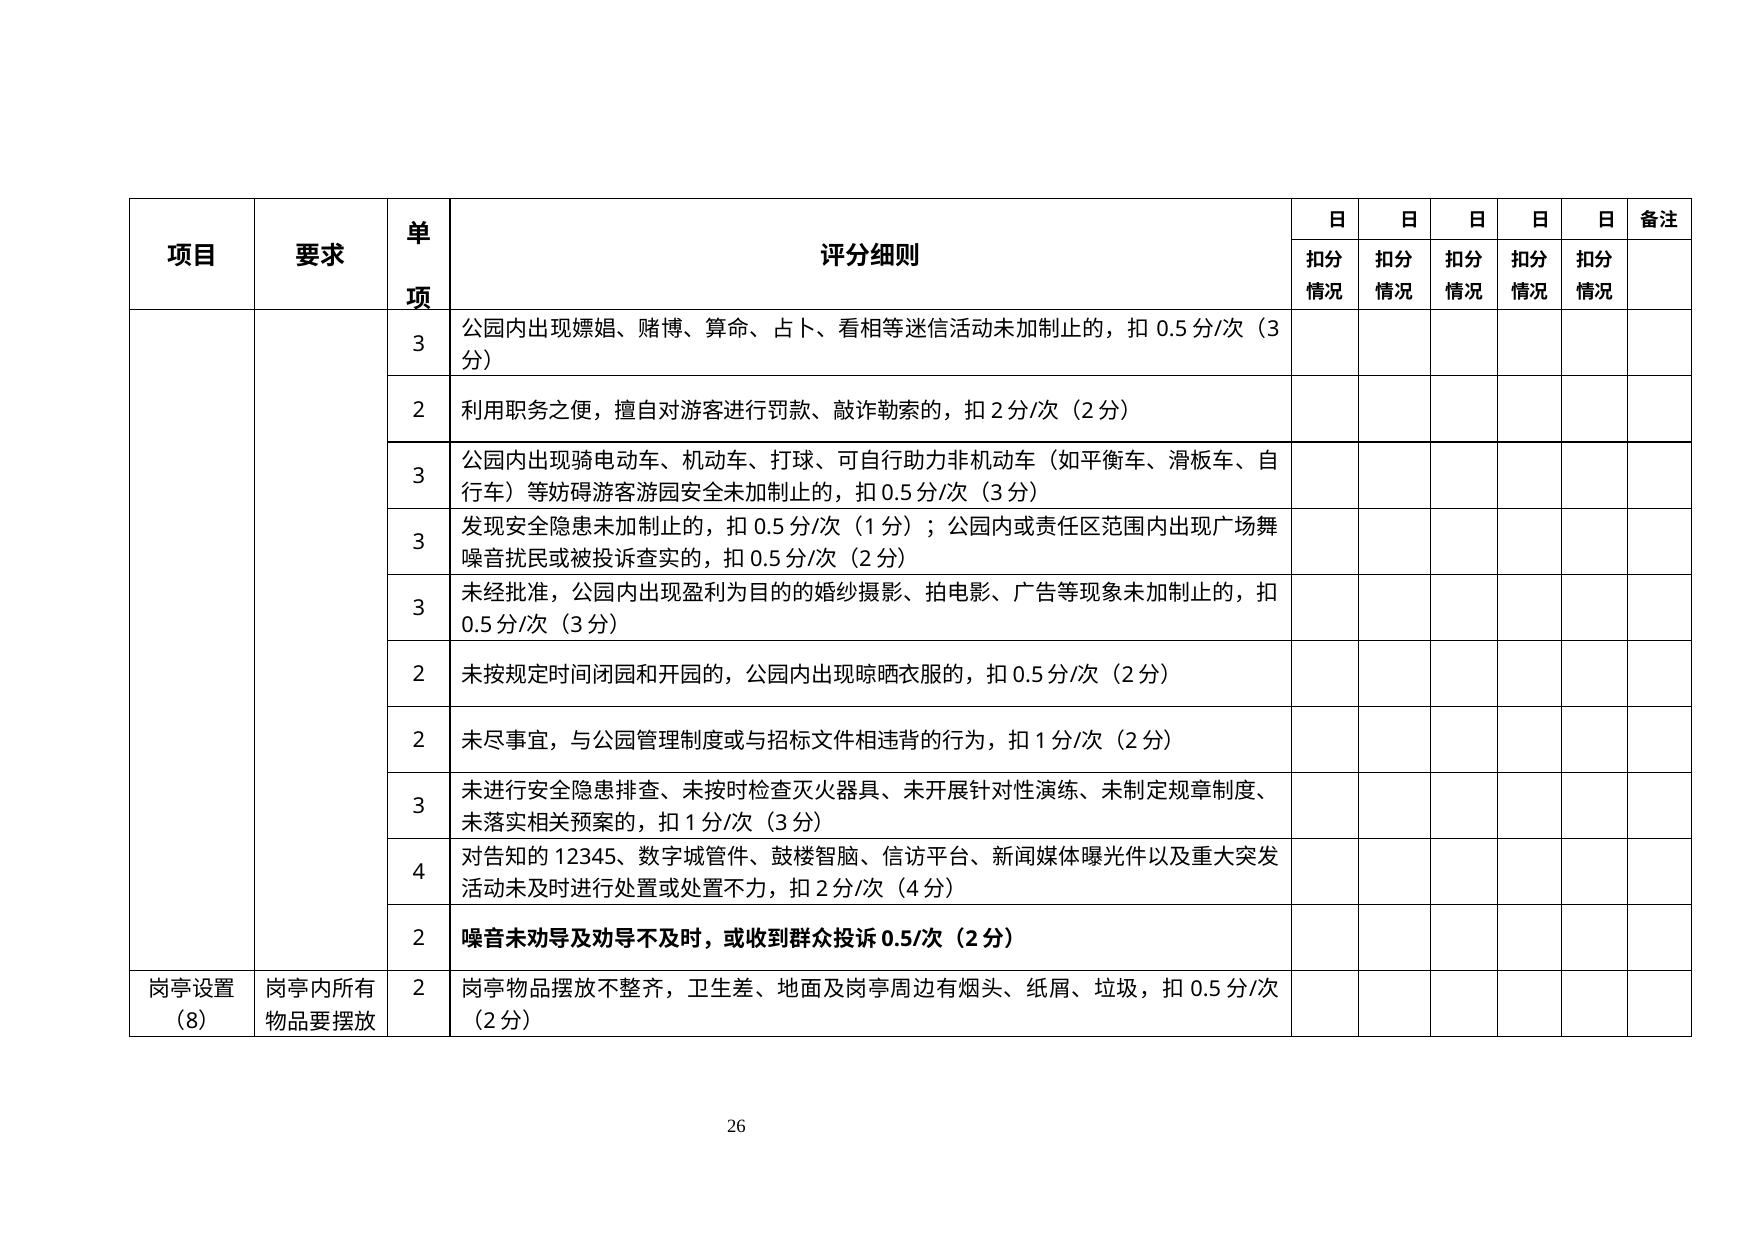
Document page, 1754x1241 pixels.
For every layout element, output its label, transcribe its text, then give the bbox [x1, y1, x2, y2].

table_cell [1628, 376, 1691, 441]
table_cell [1292, 575, 1358, 639]
table_cell [1498, 839, 1561, 904]
table_cell [1498, 509, 1561, 573]
table_cell 岗亭物品摆放不整齐，卫生差、地面及岗亭周边有烟头、纸屑、垃圾，扣0.5分/次（2分） [451, 971, 1291, 1036]
table_cell 噪音未劝导及劝导不及时，或收到群众投诉0.5/次（2分） [451, 905, 1291, 970]
table_cell [1562, 376, 1627, 441]
table_header 日 [1431, 199, 1497, 239]
table_cell 4 [388, 839, 449, 904]
table_cell [1562, 707, 1627, 772]
table_cell [1359, 575, 1430, 639]
table_cell [1431, 905, 1497, 970]
table_cell 公园内出现嫖娼、赌博、算命、占卜、看相等迷信活动未加制止的，扣0.5分/次（3分） [451, 310, 1291, 375]
table_cell 2 [388, 971, 449, 1036]
table_cell [1498, 773, 1561, 838]
table_cell 3 [388, 575, 449, 639]
table_cell [1498, 443, 1561, 507]
table_header 单项分 [388, 199, 449, 309]
table_cell [1498, 707, 1561, 772]
table_cell [1292, 376, 1358, 441]
table_cell [1431, 376, 1497, 441]
table_cell 2 [388, 641, 449, 706]
table_cell 2 [388, 905, 449, 970]
table_cell 2 [388, 376, 449, 441]
table_cell [1562, 310, 1627, 375]
table_cell [1292, 641, 1358, 706]
table_header 日 [1562, 199, 1627, 239]
table_cell [1498, 376, 1561, 441]
table_header 项目 [130, 199, 254, 309]
table_header 日 [1359, 199, 1430, 239]
table_cell [1292, 839, 1358, 904]
table_cell [1359, 509, 1430, 573]
table_cell 公园内出现骑电动车、机动车、打球、可自行助力非机动车（如平衡车、滑板车、自行车）等妨碍游客游园安全未加制止的，扣0.5分/次（3分） [451, 443, 1291, 507]
table_cell [1562, 905, 1627, 970]
table_cell [1359, 707, 1430, 772]
table_cell [1292, 773, 1358, 838]
table_cell 未尽事宜，与公园管理制度或与招标文件相违背的行为，扣1分/次（2分） [451, 707, 1291, 772]
table_cell [1628, 509, 1691, 573]
table_cell [1498, 575, 1561, 639]
table_cell 3 [388, 773, 449, 838]
table_cell 扣分 情况 [1359, 240, 1430, 309]
table_cell [1359, 443, 1430, 507]
table_cell [1562, 773, 1627, 838]
table_cell [1628, 971, 1691, 1036]
table_cell [1292, 509, 1358, 573]
table_cell 岗亭内所有物品要摆放有序，保持卫生整洁、统一，各类电器要符合安全使用要求 [255, 971, 387, 1036]
table_cell [1359, 310, 1430, 375]
table_cell 扣分情况 [1292, 240, 1358, 309]
table_cell 未按规定时间闭园和开园的，公园内出现晾晒衣服的，扣0.5分/次（2分） [451, 641, 1291, 706]
table_cell [1628, 240, 1691, 309]
table_cell 发现安全隐患未加制止的，扣0.5分/次（1分）；公园内或责任区范围内出现广场舞噪音扰民或被投诉查实的，扣0.5分/次（2分） [451, 509, 1291, 573]
table_cell [1628, 641, 1691, 706]
table_cell [1431, 707, 1497, 772]
table_cell [1562, 575, 1627, 639]
table_cell [1498, 905, 1561, 970]
table_cell [1628, 905, 1691, 970]
table_cell 3 [388, 310, 449, 375]
table_cell [1431, 839, 1497, 904]
table_cell 3 [388, 509, 449, 573]
table_cell 岗亭设置（8） [130, 971, 254, 1036]
table_cell [1359, 905, 1430, 970]
table_cell [1359, 376, 1430, 441]
table_cell [1431, 773, 1497, 838]
table_cell 2 [388, 707, 449, 772]
table_cell [1359, 773, 1430, 838]
table_header 要求 [255, 199, 387, 309]
table_cell [1628, 575, 1691, 639]
table_cell [1562, 509, 1627, 573]
table_cell 未经批准，公园内出现盈利为目的的婚纱摄影、拍电影、广告等现象未加制止的，扣0.5分/次（3分） [451, 575, 1291, 639]
table_cell [1292, 971, 1358, 1036]
table_cell [1628, 310, 1691, 375]
table_cell [1431, 971, 1497, 1036]
table_cell [1562, 839, 1627, 904]
table_cell 利用职务之便，擅自对游客进行罚款、敲诈勒索的，扣2分/次（2分） [451, 376, 1291, 441]
table_cell [1628, 707, 1691, 772]
table_cell [1628, 839, 1691, 904]
table_cell 未进行安全隐患排查、未按时检查灭火器具、未开展针对性演练、未制定规章制度、未落实相关预案的，扣1分/次（3分） [451, 773, 1291, 838]
table_cell [1562, 443, 1627, 507]
table_header 备注 [1628, 199, 1691, 239]
table_header 评分细则 [451, 199, 1291, 309]
table_cell 3 [388, 443, 449, 507]
table_cell [1431, 641, 1497, 706]
table_cell [1359, 839, 1430, 904]
table_cell [1431, 575, 1497, 639]
table_cell [1359, 641, 1430, 706]
table_cell [1431, 310, 1497, 375]
table_cell [1359, 971, 1430, 1036]
table_header 日 [1498, 199, 1561, 239]
table_cell [1562, 641, 1627, 706]
table_cell [1562, 971, 1627, 1036]
table_cell [1431, 443, 1497, 507]
table_cell [1498, 641, 1561, 706]
table_cell 扣分情况 [1562, 240, 1627, 309]
table_cell [1431, 509, 1497, 573]
table_cell 对告知的12345、数字城管件、鼓楼智脑、信访平台、新闻媒体曝光件以及重大突发活动未及时进行处置或处置不力，扣2分/次（4分） [451, 839, 1291, 904]
table_header 日 [1292, 199, 1358, 239]
table_cell [1628, 443, 1691, 507]
table_cell 扣分情况 [1431, 240, 1497, 309]
table_cell [1292, 707, 1358, 772]
table_cell [1292, 310, 1358, 375]
table_cell [1292, 905, 1358, 970]
table_cell [1628, 773, 1691, 838]
table_cell 扣分情况 [1498, 240, 1561, 309]
table_cell [1498, 310, 1561, 375]
table_cell [1292, 443, 1358, 507]
table_cell [1498, 971, 1561, 1036]
